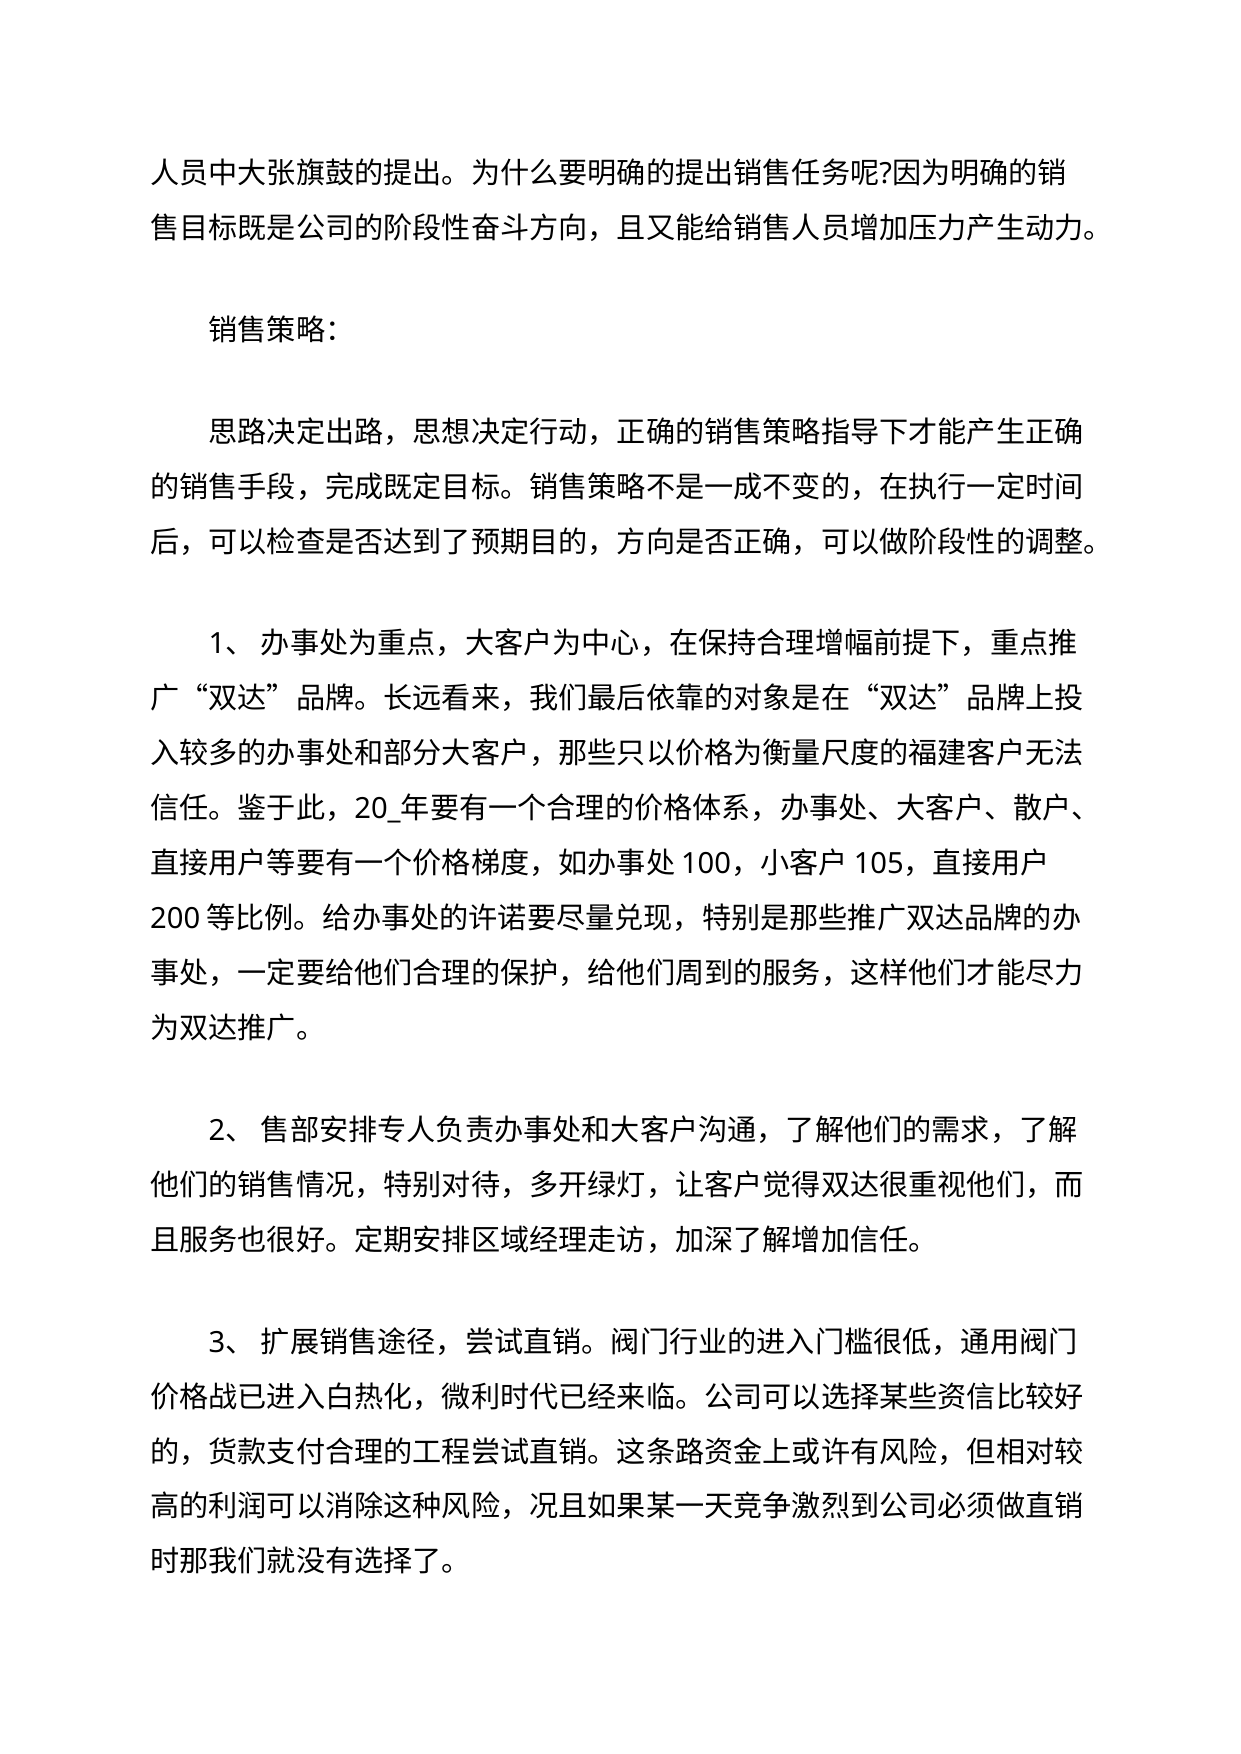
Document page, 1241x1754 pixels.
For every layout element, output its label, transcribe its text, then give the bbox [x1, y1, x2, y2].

text 3、 扩展销售途径，尝试直销。阀门行业的进入门槛很低，通用阀门价格战已进入白热化，微利时代已经来临。公司可以选择某些资信比较好的，货款支付合理的工程尝试直销。这条路资金上或许有风险，但相对较高的利润可以消除这种风险，况且如果某一天竞争激烈到公司必须做直销时那我们就没有选择了。 [150, 1318, 1090, 1580]
text 思路决定出路，思想决定行动，正确的销售策略指导下才能产生正确的销售手段，完成既定目标。销售策略不是一成不变的，在执行一定时间后，可以检查是否达到了预期目的，方向是否正确，可以做阶段性的调整。 [150, 408, 1090, 561]
text 1、 办事处为重点，大客户为中心，在保持合理增幅前提下，重点推广“双达”品牌。长远看来，我们最后依靠的对象是在“双达”品牌上投入较多的办事处和部分大客户，那些只以价格为衡量尺度的福建客户无法信任。鉴于此，20_年要有一个合理的价格体系，办事处、大客户、散户、直接用户等要有一个价格梯度，如办事处100，小客户105，直接用户200等比例。给办事处的许诺要尽量兑现，特别是那些推广双达品牌的办事处，一定要给他们合理的保护，给他们周到的服务，这样他们才能尽力为双达推广。 [150, 620, 1090, 1047]
text 2、 售部安排专人负责办事处和大客户沟通，了解他们的需求，了解他们的销售情况，特别对待，多开绿灯，让客户觉得双达很重视他们，而且服务也很好。定期安排区域经理走访，加深了解增加信任。 [150, 1107, 1090, 1259]
text 销售策略： [150, 307, 1090, 349]
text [150, 150, 1090, 247]
